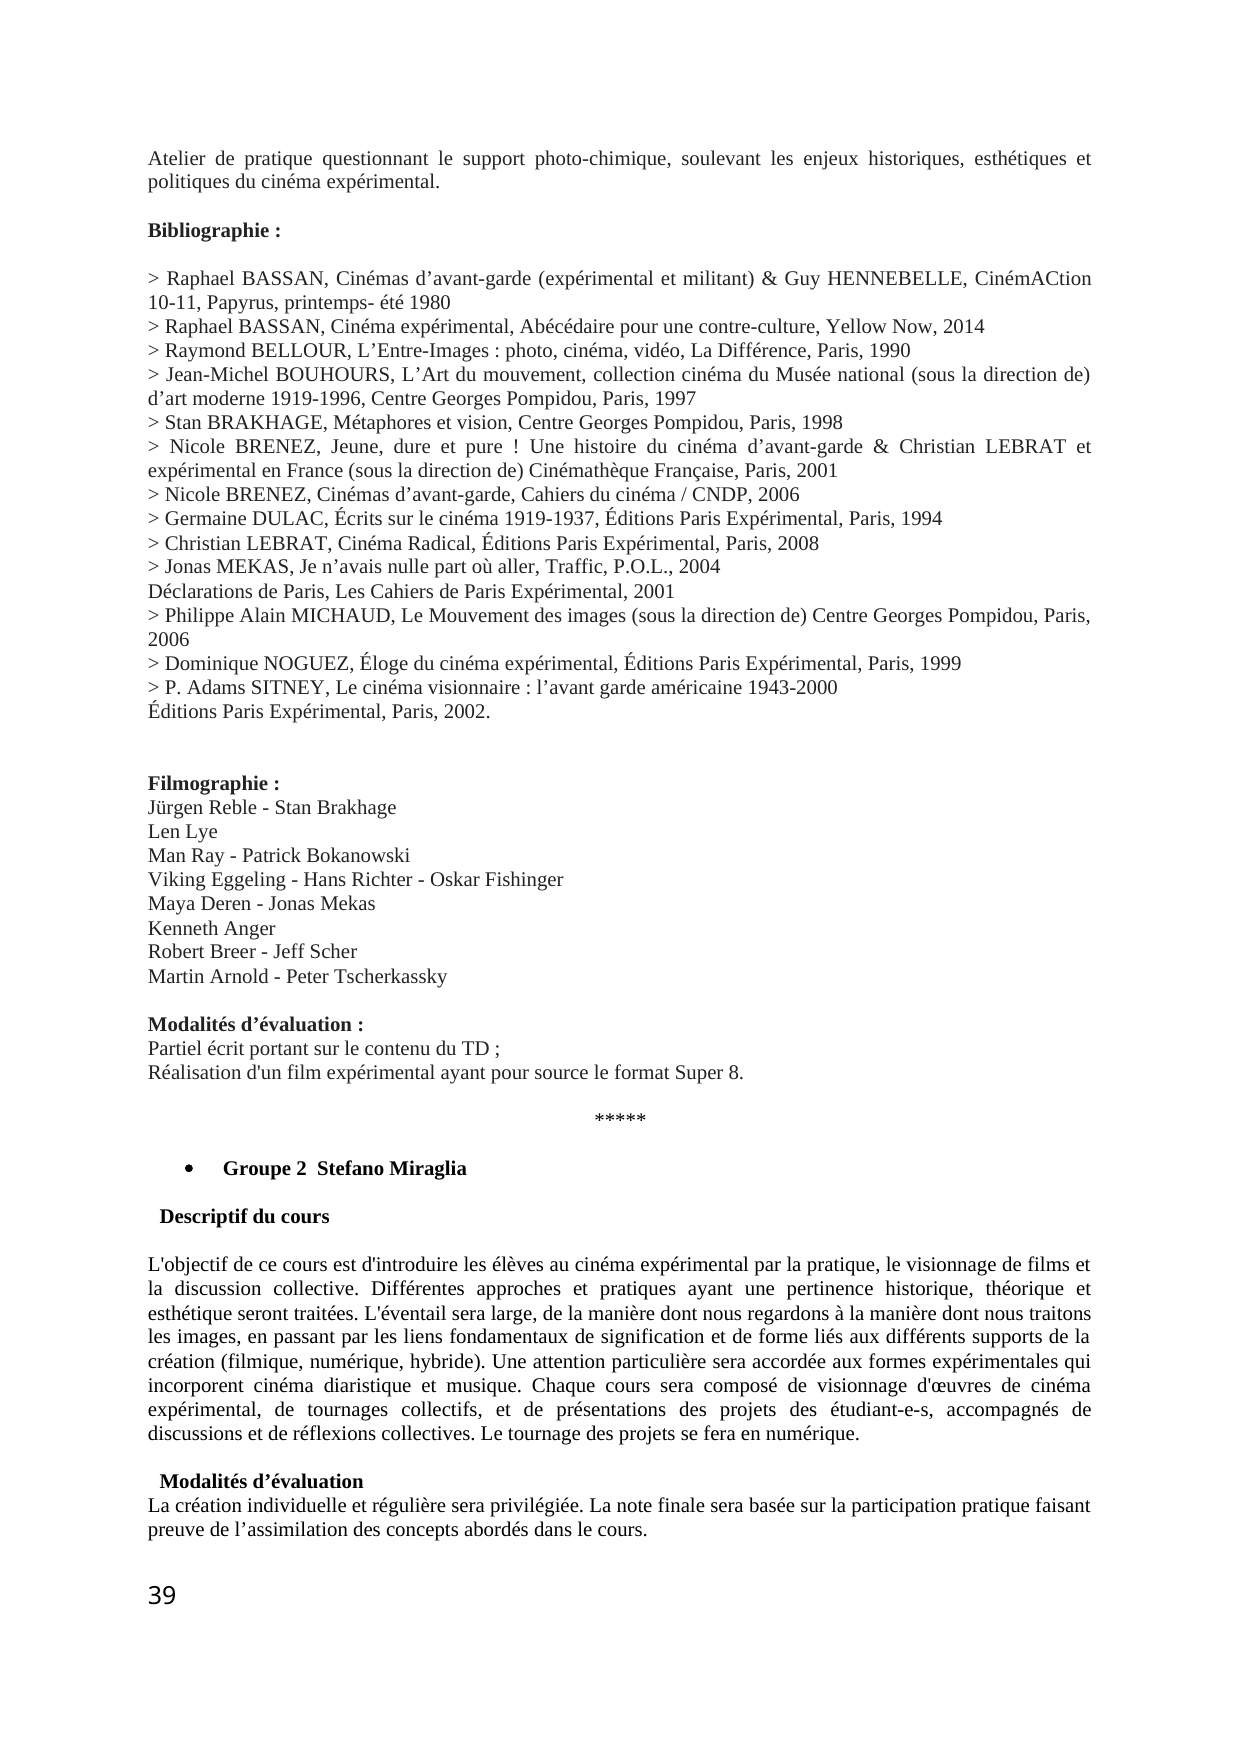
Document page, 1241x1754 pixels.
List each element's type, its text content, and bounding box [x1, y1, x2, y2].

text Filmographie : [148, 771, 1093, 795]
text Bibliographie : [148, 218, 1093, 242]
text > Dominique NOGUEZ, Éloge du cinéma expérimental, Éditions Paris Expérimental, Paris, 1999 [148, 651, 1093, 675]
text > Stan BRAKHAGE, Métaphores et vision, Centre Georges Pompidou, Paris, 1998 [148, 410, 1093, 434]
text > Raphael BASSAN, Cinémas d’avant-garde (expérimental et militant) & Guy HENNEBELLE, CinémACtion 10-11, Papyrus, printemps- été 1980 [148, 266, 1093, 314]
text > Nicole BRENEZ, Cinémas d’avant-garde, Cahiers du cinéma / CNDP, 2006 [148, 482, 1093, 506]
text > P. Adams SITNEY, Le cinéma visionnaire : l’avant garde américaine 1943-2000 [148, 675, 1093, 699]
text Réalisation d'un film expérimental ayant pour source le format Super 8. [148, 1060, 1093, 1084]
text La création individuelle et régulière sera privilégiée. La note finale sera basée sur la participation pratique faisant preuve de l’assimilation des concepts abordés dans le cours. [148, 1493, 1093, 1541]
text Modalités d’évaluation : [148, 1012, 1093, 1036]
text > Philippe Alain MICHAUD, Le Mouvement des images (sous la direction de) Centre Georges Pompidou, Paris, 2006 [148, 603, 1093, 651]
text Partiel écrit portant sur le contenu du TD ; [148, 1036, 1093, 1060]
list Groupe 2 Stefano Miraglia [185, 1156, 1093, 1180]
subtitle Modalités d’évaluation [159, 1469, 1093, 1493]
text > Raphael BASSAN, Cinéma expérimental, Abécédaire pour une contre-culture, Yellow Now, 2014 [148, 314, 1093, 338]
text Atelier de pratique questionnant le support photo-chimique, soulevant les enjeux historiques, esthétiques et politiques du cinéma expérimental. [148, 145, 1093, 193]
subtitle Descriptif du cours [159, 1204, 1093, 1228]
text Déclarations de Paris, Les Cahiers de Paris Expérimental, 2001 [148, 578, 1093, 603]
text Robert Breer - Jeff Scher [148, 939, 1093, 963]
text > Raymond BELLOUR, L’Entre-Images : photo, cinéma, vidéo, La Différence, Paris, 1990 [148, 338, 1093, 362]
text Maya Deren - Jonas Mekas [148, 891, 1093, 915]
text Viking Eggeling - Hans Richter - Oskar Fishinger [148, 867, 1093, 891]
text > Nicole BRENEZ, Jeune, dure et pure ! Une histoire du cinéma d’avant-garde & Christian LEBRAT et expérimental en France (sous la direction de) Cinémathèque Française, Paris, 2001 [148, 434, 1093, 482]
text ***** [148, 1108, 1093, 1132]
text Man Ray - Patrick Bokanowski [148, 843, 1093, 867]
text > Jonas MEKAS, Je n’avais nulle part où aller, Traffic, P.O.L., 2004 [148, 554, 1093, 578]
text Éditions Paris Expérimental, Paris, 2002. [148, 699, 1093, 723]
text > Christian LEBRAT, Cinéma Radical, Éditions Paris Expérimental, Paris, 2008 [148, 530, 1093, 554]
text > Germaine DULAC, Écrits sur le cinéma 1919-1937, Éditions Paris Expérimental, Paris, 1994 [148, 506, 1093, 530]
text L'objectif de ce cours est d'introduire les élèves au cinéma expérimental par la pratique, le visionnage de films et la discussion collective. Différentes approches et pratiques ayant une pertinence historique, théorique et esthétique seront traitées. L'éventail sera large, de la manière dont nous regardons à la manière dont nous traitons les images, en passant par les liens fondamentaux de signification et de forme liés aux différents supports de la création (filmique, numérique, hybride). Une attention particulière sera accordée aux formes expérimentales qui incorporent cinéma diaristique et musique. Chaque cours sera composé de visionnage d'œuvres de cinéma expérimental, de tournages collectifs, et de présentations des projets des étudiant-e-s, accompagnés de discussions et de réflexions collectives. Le tournage des projets se fera en numérique. [148, 1252, 1093, 1445]
text Jürgen Reble - Stan Brakhage [148, 795, 1093, 819]
text Martin Arnold - Peter Tscherkassky [148, 963, 1093, 988]
text > Jean-Michel BOUHOURS, L’Art du mouvement, collection cinéma du Musée national (sous la direction de) d’art moderne 1919-1996, Centre Georges Pompidou, Paris, 1997 [148, 362, 1093, 410]
text Len Lye [148, 819, 1093, 843]
text Kenneth Anger [148, 915, 1093, 939]
